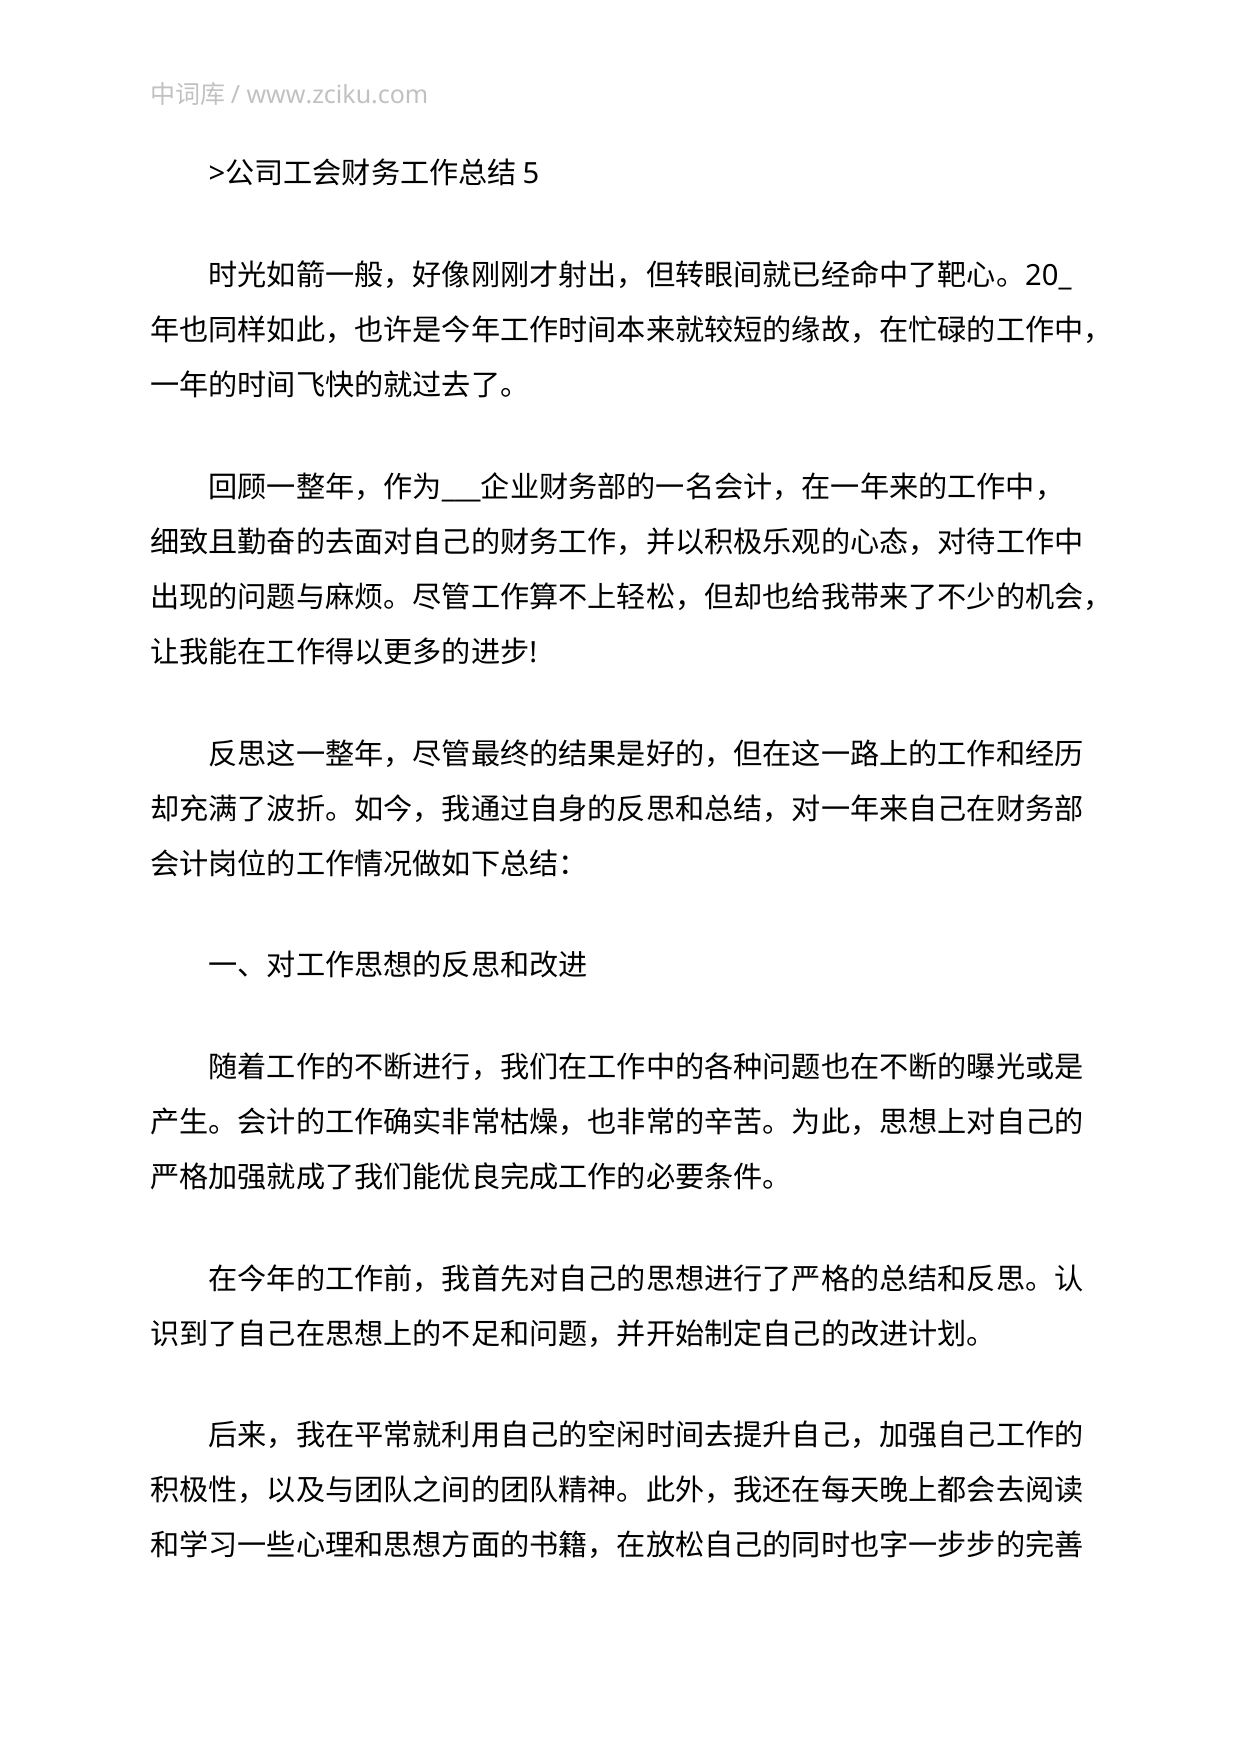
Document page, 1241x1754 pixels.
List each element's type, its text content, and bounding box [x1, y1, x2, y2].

text >公司工会财务工作总结5 [150, 150, 1090, 192]
text 时光如箭一般，好像刚刚才射出，但转眼间就已经命中了靶心。20_年也同样如此，也许是今年工作时间本来就较短的缘故，在忙碌的工作中，一年的时间飞快的就过去了。 [150, 252, 1090, 404]
text 随着工作的不断进行，我们在工作中的各种问题也在不断的曝光或是产生。会计的工作确实非常枯燥，也非常的辛苦。为此，思想上对自己的严格加强就成了我们能优良完成工作的必要条件。 [150, 1044, 1090, 1196]
text 在今年的工作前，我首先对自己的思想进行了严格的总结和反思。认识到了自己在思想上的不足和问题，并开始制定自己的改进计划。 [150, 1255, 1090, 1352]
text 一、对工作思想的反思和改进 [150, 942, 1090, 984]
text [150, 1412, 1090, 1564]
text 反思这一整年，尽管最终的结果是好的，但在这一路上的工作和经历却充满了波折。如今，我通过自身的反思和总结，对一年来自己在财务部会计岗位的工作情况做如下总结： [150, 730, 1090, 882]
text 回顾一整年，作为___企业财务部的一名会计，在一年来的工作中，细致且勤奋的去面对自己的财务工作，并以积极乐观的心态，对待工作中出现的问题与麻烦。尽管工作算不上轻松，但却也给我带来了不少的机会，让我能在工作得以更多的进步! [150, 464, 1090, 671]
